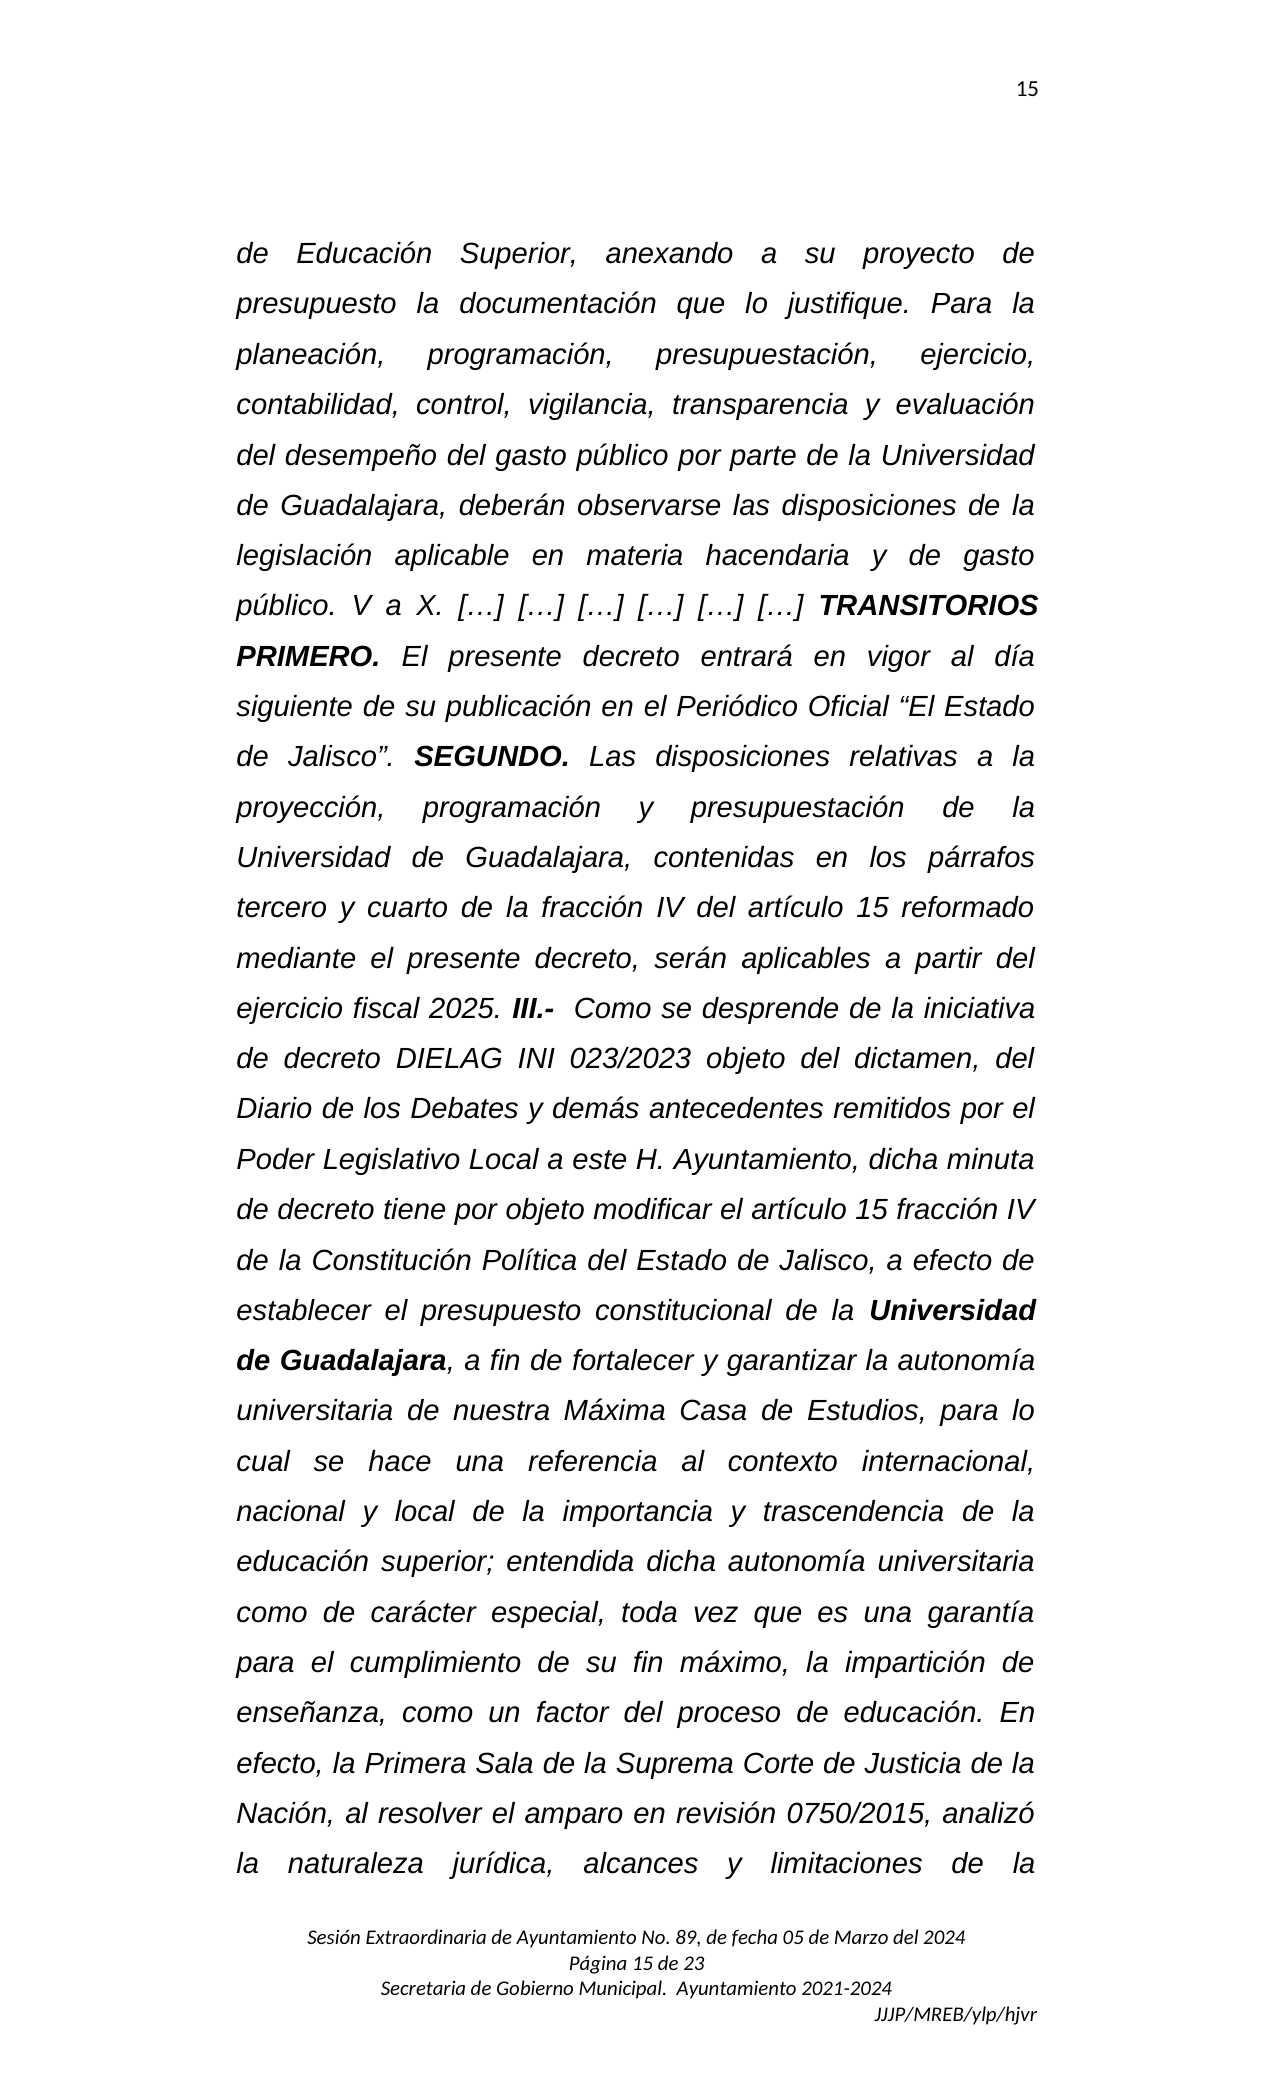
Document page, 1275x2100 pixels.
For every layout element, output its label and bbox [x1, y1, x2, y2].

text [236, 236, 1039, 1880]
